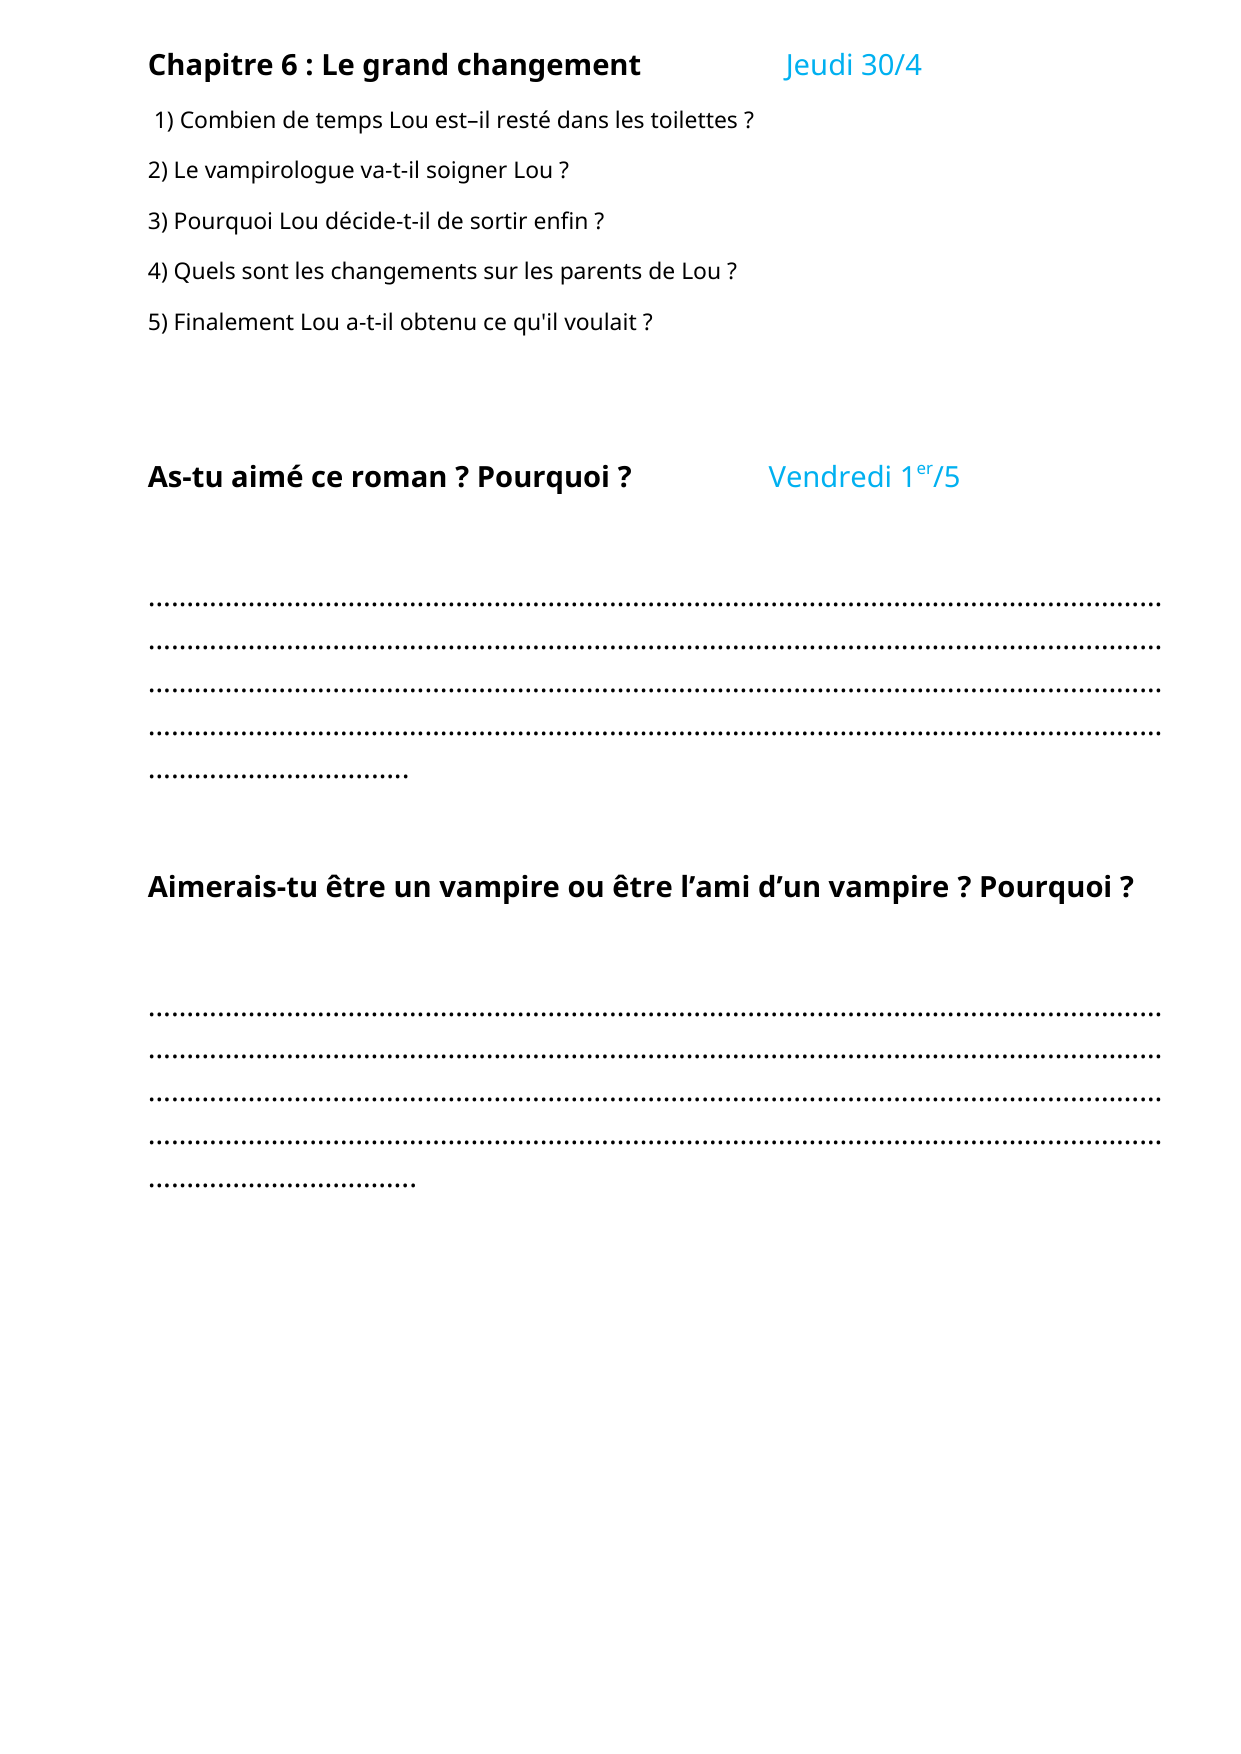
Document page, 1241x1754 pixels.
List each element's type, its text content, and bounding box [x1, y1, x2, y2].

text 4) Quels sont les changements sur les parents de Lou ? [148, 255, 1181, 286]
text ……………………………………………………………………………………………………………………………………………………………………………………………………………………………………………………………………………………………………………………………………………………………………………………………………………………………………………………………………………………………………………..….. [148, 576, 1181, 787]
text 3) Pourquoi Lou décide-t-il de sortir enfin ? [148, 205, 1181, 236]
text As-tu aimé ce roman ? Pourquoi ? Vendredi 1er/5 [148, 457, 1181, 496]
text ………………………………………………………………………………………………………………………………………………………………………………………………………………………………………………………………………………………………………………………………………………………………………………………………………………………………………………………………………………………………………………….. [148, 985, 1181, 1196]
text 1) Combien de temps Lou est–il resté dans les toilettes ? [148, 104, 1181, 135]
text Chapitre 6 : Le grand changement Jeudi 30/4 [148, 44, 1181, 84]
text 2) Le vampirologue va-t-il soigner Lou ? [148, 154, 1181, 186]
text Aimerais-tu être un vampire ou être l’ami d’un vampire ? Pourquoi ? [148, 866, 1181, 906]
text 5) Finalement Lou a-t-il obtenu ce qu'il voulait ? [148, 306, 1181, 337]
